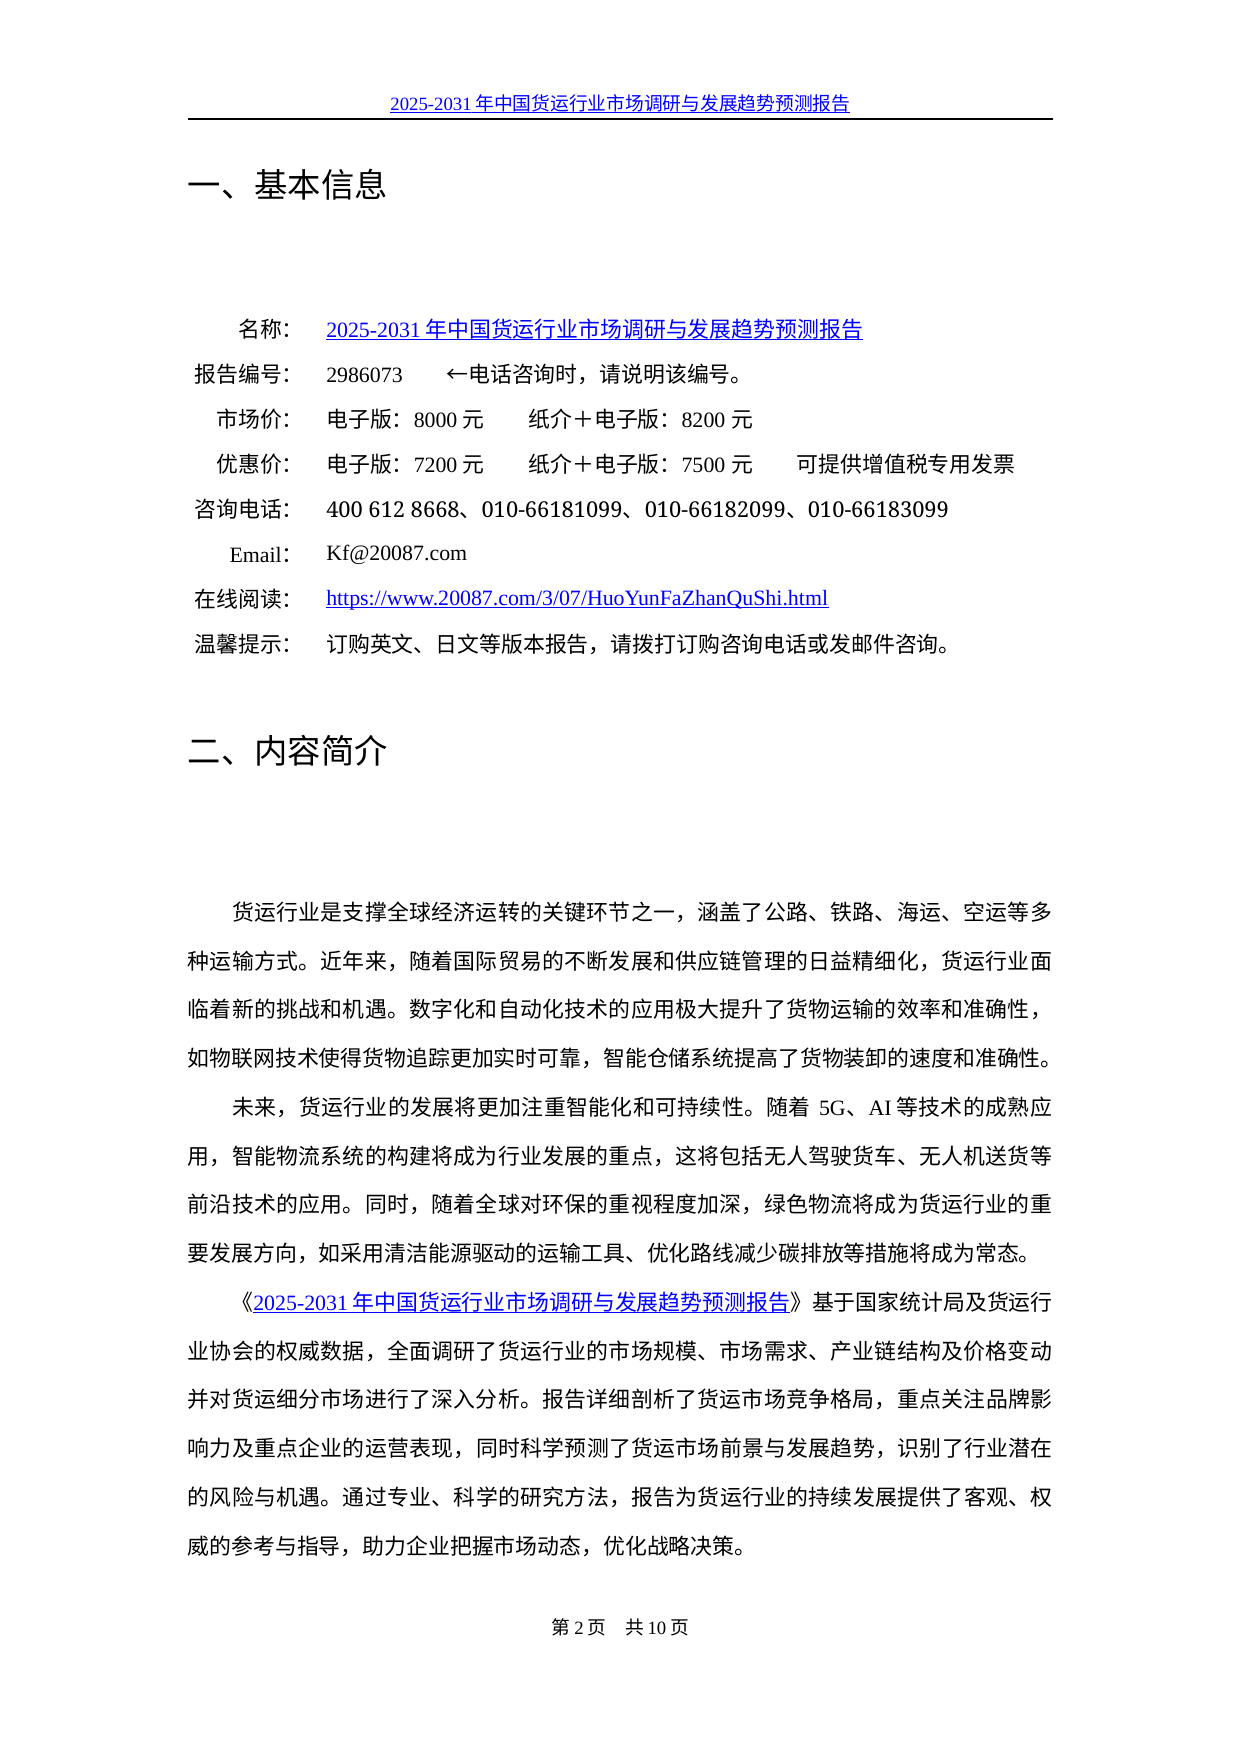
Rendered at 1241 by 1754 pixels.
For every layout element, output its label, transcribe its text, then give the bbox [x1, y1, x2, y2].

table_cell Email： [167, 537, 315, 582]
table_cell 市场价： [167, 402, 315, 447]
table_cell 报告编号： [167, 357, 315, 402]
table_cell 温馨提示： [167, 627, 315, 672]
table_cell [315, 582, 1073, 627]
table_cell 400 612 8668、010-66181099、010-66182099、010-66183099 [315, 492, 1073, 537]
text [187, 894, 1053, 1561]
table_cell Kf@20087.com [315, 537, 1073, 582]
table_header 2025-2031年中国货运行业市场调研与发展趋势预测报告 [315, 312, 1073, 357]
table_header 名称： [167, 312, 315, 357]
table_cell 订购英文、日文等版本报告，请拨打订购咨询电话或发邮件咨询。 [315, 627, 1073, 672]
table_cell 电子版：7200 元 纸介＋电子版：7500 元 可提供增值税专用发票 [315, 447, 1073, 492]
table_cell 优惠价： [167, 447, 315, 492]
table_cell 电子版：8000 元 纸介＋电子版：8200 元 [315, 402, 1073, 447]
table_cell 在线阅读： [167, 582, 315, 627]
table_cell 咨询电话： [167, 492, 315, 537]
table_cell 2986073 ←电话咨询时，请说明该编号。 [315, 357, 1073, 402]
title 二、内容简介 [187, 717, 1053, 782]
title 一、基本信息 [187, 150, 1053, 215]
